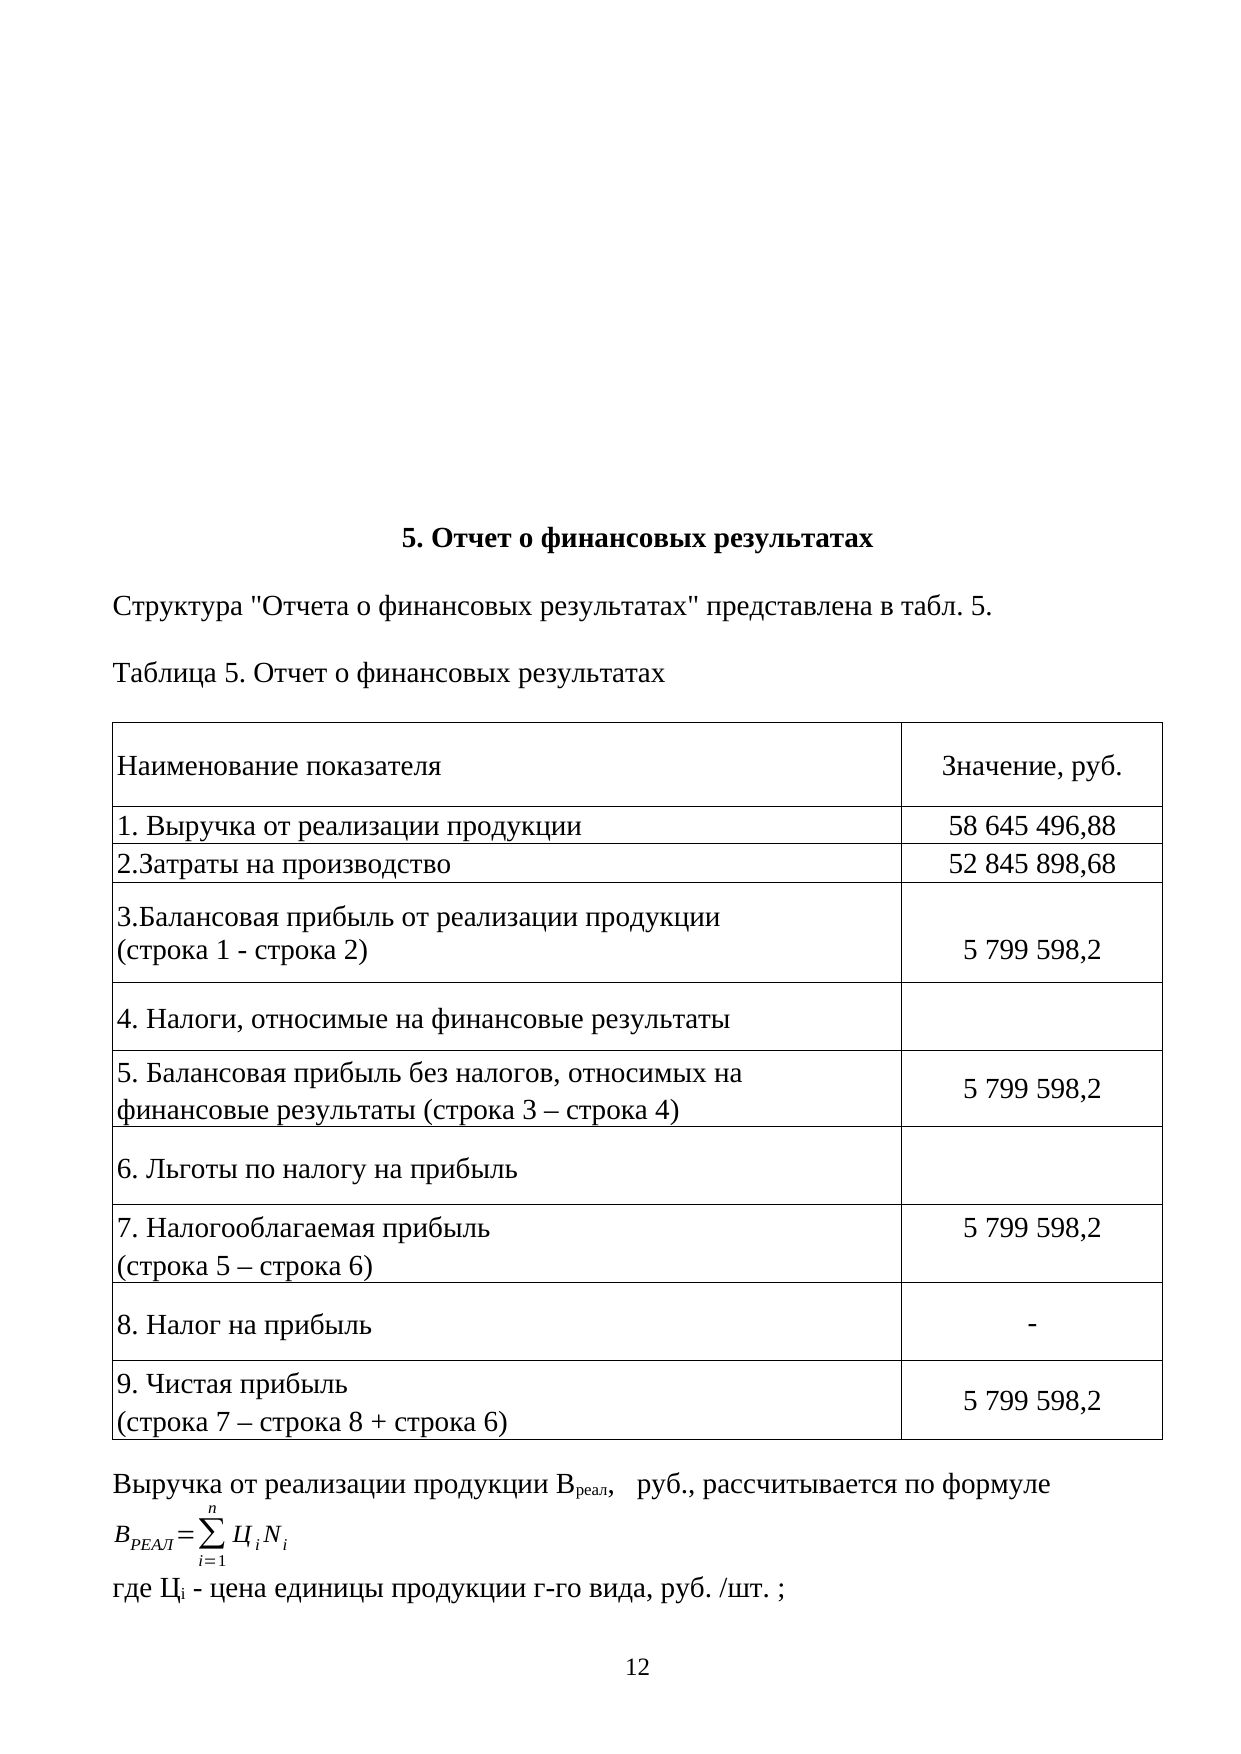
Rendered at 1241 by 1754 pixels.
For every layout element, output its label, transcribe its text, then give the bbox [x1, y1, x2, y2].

table_cell 9. Чистая прибыль (строка 7 – строка 8 + строка 6) [113, 1361, 901, 1438]
table_cell 5. Балансовая прибыль без налогов, относимых на финансовые результаты (строка 3 – строка 4) [113, 1051, 901, 1126]
text Таблица 5. Отчет о финансовых результатах [112, 655, 1162, 688]
table_cell 1. Выручка от реализации продукции [113, 807, 901, 843]
table_cell 5 799 598,2 [902, 1051, 1162, 1126]
table_cell 2.Затраты на производство [113, 844, 901, 882]
table_cell 3.Балансовая прибыль от реализации продукции (строка 1 - строка 2) [113, 883, 901, 982]
table_cell [902, 1127, 1162, 1204]
table_cell 5 799 598,2 [902, 1361, 1162, 1438]
text Структура "Отчета о финансовых результатах" представлена в табл. 5. [112, 588, 1162, 621]
table_cell 6. Льготы по налогу на прибыль [113, 1127, 901, 1204]
table_cell 4. Налоги, относимые на финансовые результаты [113, 983, 901, 1050]
table_cell 58 645 496,88 [902, 807, 1162, 843]
table_cell [902, 983, 906, 1050]
table_cell 7. Налогооблагаемая прибыль (строка 5 – строка 6) [113, 1205, 901, 1282]
table_cell 8. Налог на прибыль [113, 1283, 901, 1360]
table_cell 5 799 598,2 [902, 1205, 1162, 1282]
table_cell [1158, 983, 1162, 1050]
text 5. Отчет о финансовых результатах [112, 521, 1162, 554]
table_cell - [902, 1283, 1162, 1360]
table_header Наименование показателя [113, 723, 901, 806]
text Выручка от реализации продукции Вреал, руб., рассчитывается по формуле [112, 1466, 1162, 1499]
table_cell 5 799 598,2 [902, 883, 1162, 982]
table_cell 52 845 898,68 [902, 844, 1162, 882]
table_header Значение, руб. [902, 723, 1162, 806]
text где Цi - цена единицы продукции г-го вида, руб. /шт. ; [112, 1570, 1162, 1603]
